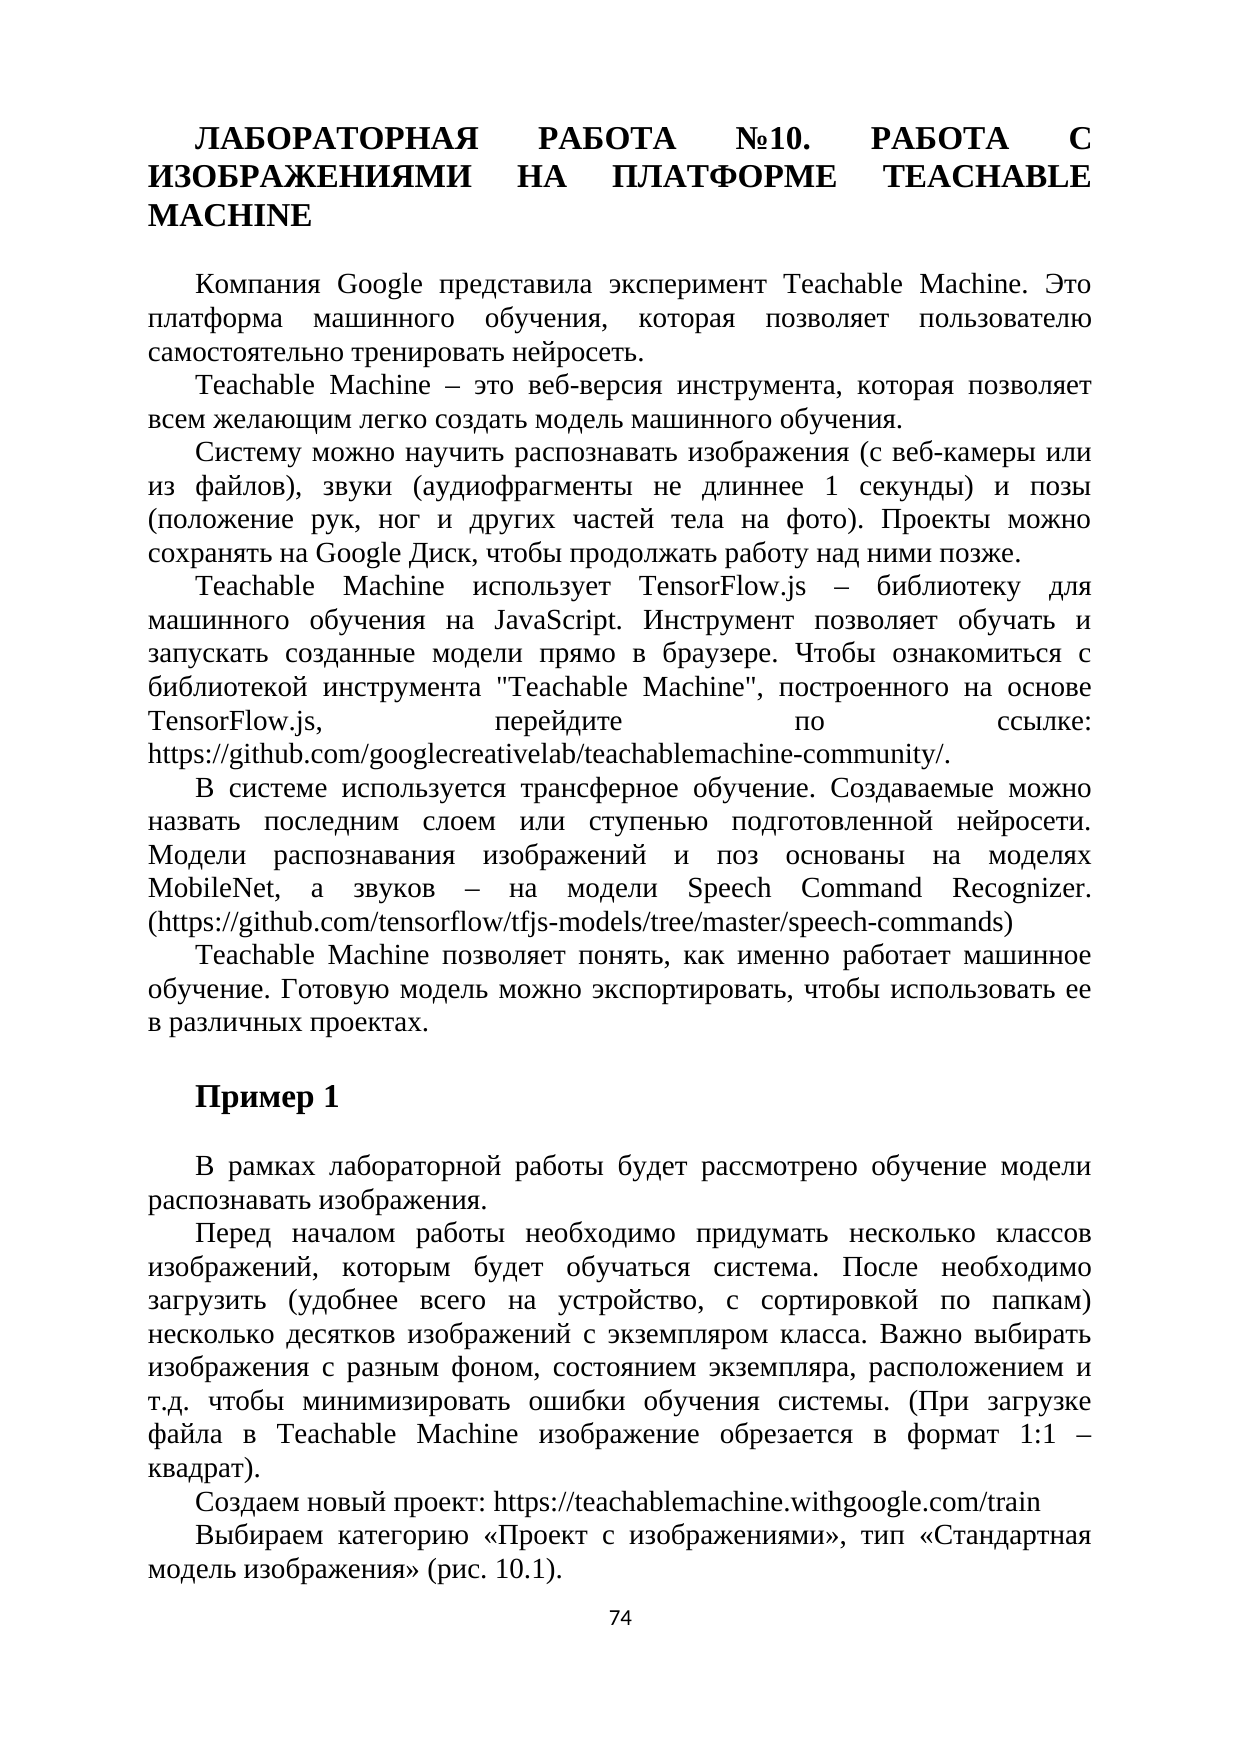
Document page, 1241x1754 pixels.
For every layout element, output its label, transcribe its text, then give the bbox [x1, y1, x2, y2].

text Выбираем категорию «Проект с изображениями», тип «Стандартная модель изображения» (рис. 10.1). [148, 1517, 1092, 1584]
text Перед началом работы необходимо придумать несколько классов изображений, которым будет обучаться система. После необходимо загрузить (удобнее всего на устройство, с сортировкой по папкам) несколько десятков изображений с экземпляром класса. Важно выбирать изображения с разным фоном, состоянием экземпляра, расположением и т.д. чтобы минимизировать ошибки обучения системы. (При загрузке файла в Teachable Machine изображение обрезается в формат 1:1 – квадрат). [148, 1215, 1092, 1484]
text Teachable Machine использует TensorFlow.js – библиотеку для машинного обучения на JavaScript. Инструмент позволяет обучать и запускать созданные модели прямо в браузере. Чтобы ознакомиться с библиотекой инструмента "Teachable Machine", построенного на основе TensorFlow.js, перейдите по ссылке: https://github.com/googlecreativelab/teachablemachine-community/. [148, 568, 1092, 770]
text Пример 1 [148, 1076, 1092, 1115]
text Teachable Machine позволяет понять, как именно работает машинное обучение. Готовую модель можно экспортировать, чтобы использовать ее в различных проектах. [148, 937, 1092, 1038]
text Компания Google представила эксперимент Teachable Machine. Это платформа машинного обучения, которая позволяет пользователю самостоятельно тренировать нейросеть. [148, 267, 1092, 367]
text В системе используется трансферное обучение. Создаваемые можно назвать последним слоем или ступенью подготовленной нейросети. Модели распознавания изображений и поз основаны на моделях MobileNet, а звуков – на модели Speech Command Recognizer. (https://github.com/tensorflow/tfjs-models/tree/master/speech-commands) [148, 770, 1092, 937]
text Систему можно научить распознавать изображения (с веб-камеры или из файлов), звуки (аудиофрагменты не длиннее 1 секунды) и позы (положение рук, ног и других частей тела на фото). Проекты можно сохранять на Google Диск, чтобы продолжать работу над ними позже. [148, 434, 1092, 568]
text Создаем новый проект: https://teachablemachine.withgoogle.com/train [148, 1484, 1092, 1517]
text Teachable Machine – это веб-версия инструмента, которая позволяет всем желающим легко создать модель машинного обучения. [148, 367, 1092, 434]
text В рамках лабораторной работы будет рассмотрено обучение модели распознавать изображения. [148, 1148, 1092, 1215]
subtitle ЛАБОРАТОРНАЯ РАБОТА №10. РАБОТА С ИЗОБРАЖЕНИЯМИ НА ПЛАТФОРМЕ TEACHABLE MACHINE [148, 118, 1092, 233]
